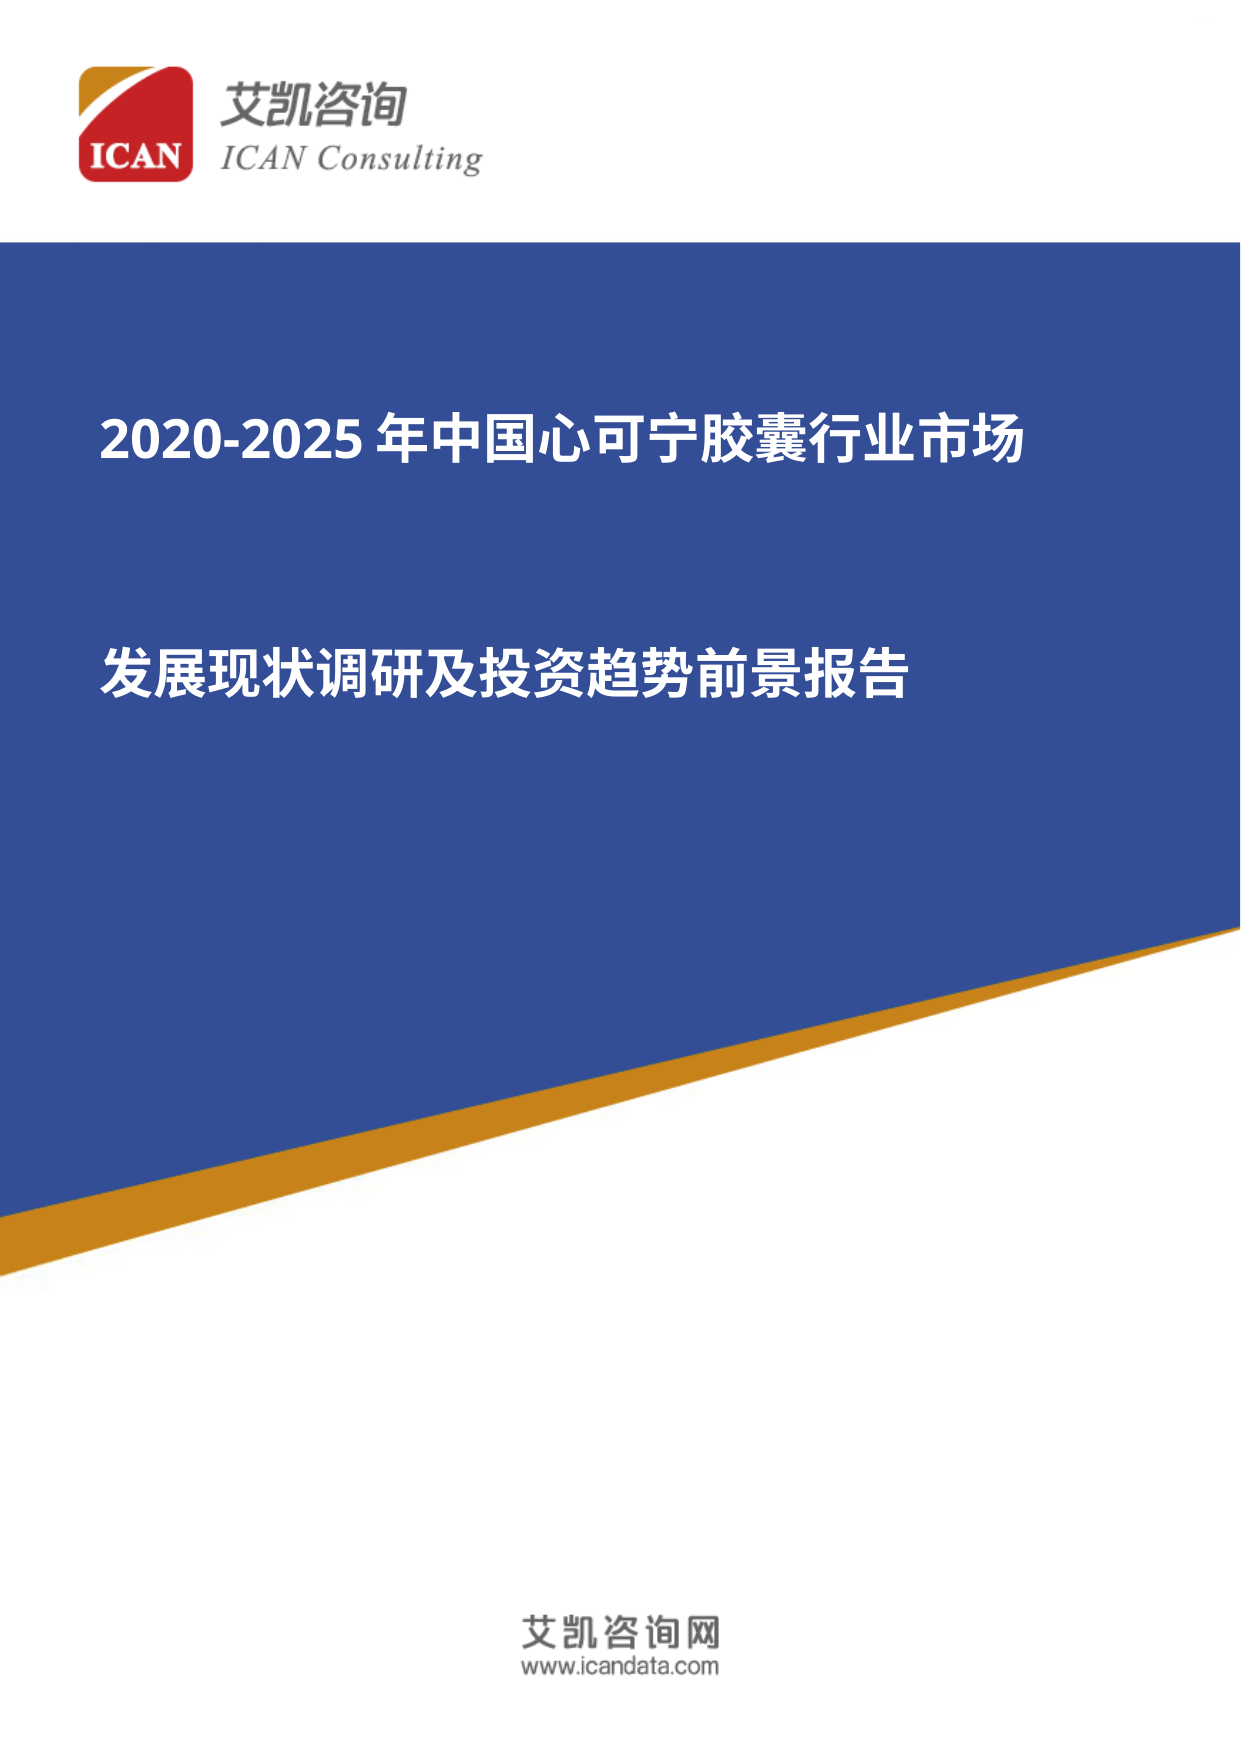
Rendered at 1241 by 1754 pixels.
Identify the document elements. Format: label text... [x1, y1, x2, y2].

subtitle 2020-2025年中国心可宁胶囊行业市场发展现状调研及投资趋势前景报告 [99, 386, 1053, 718]
picture [0, 5, 1241, 1754]
